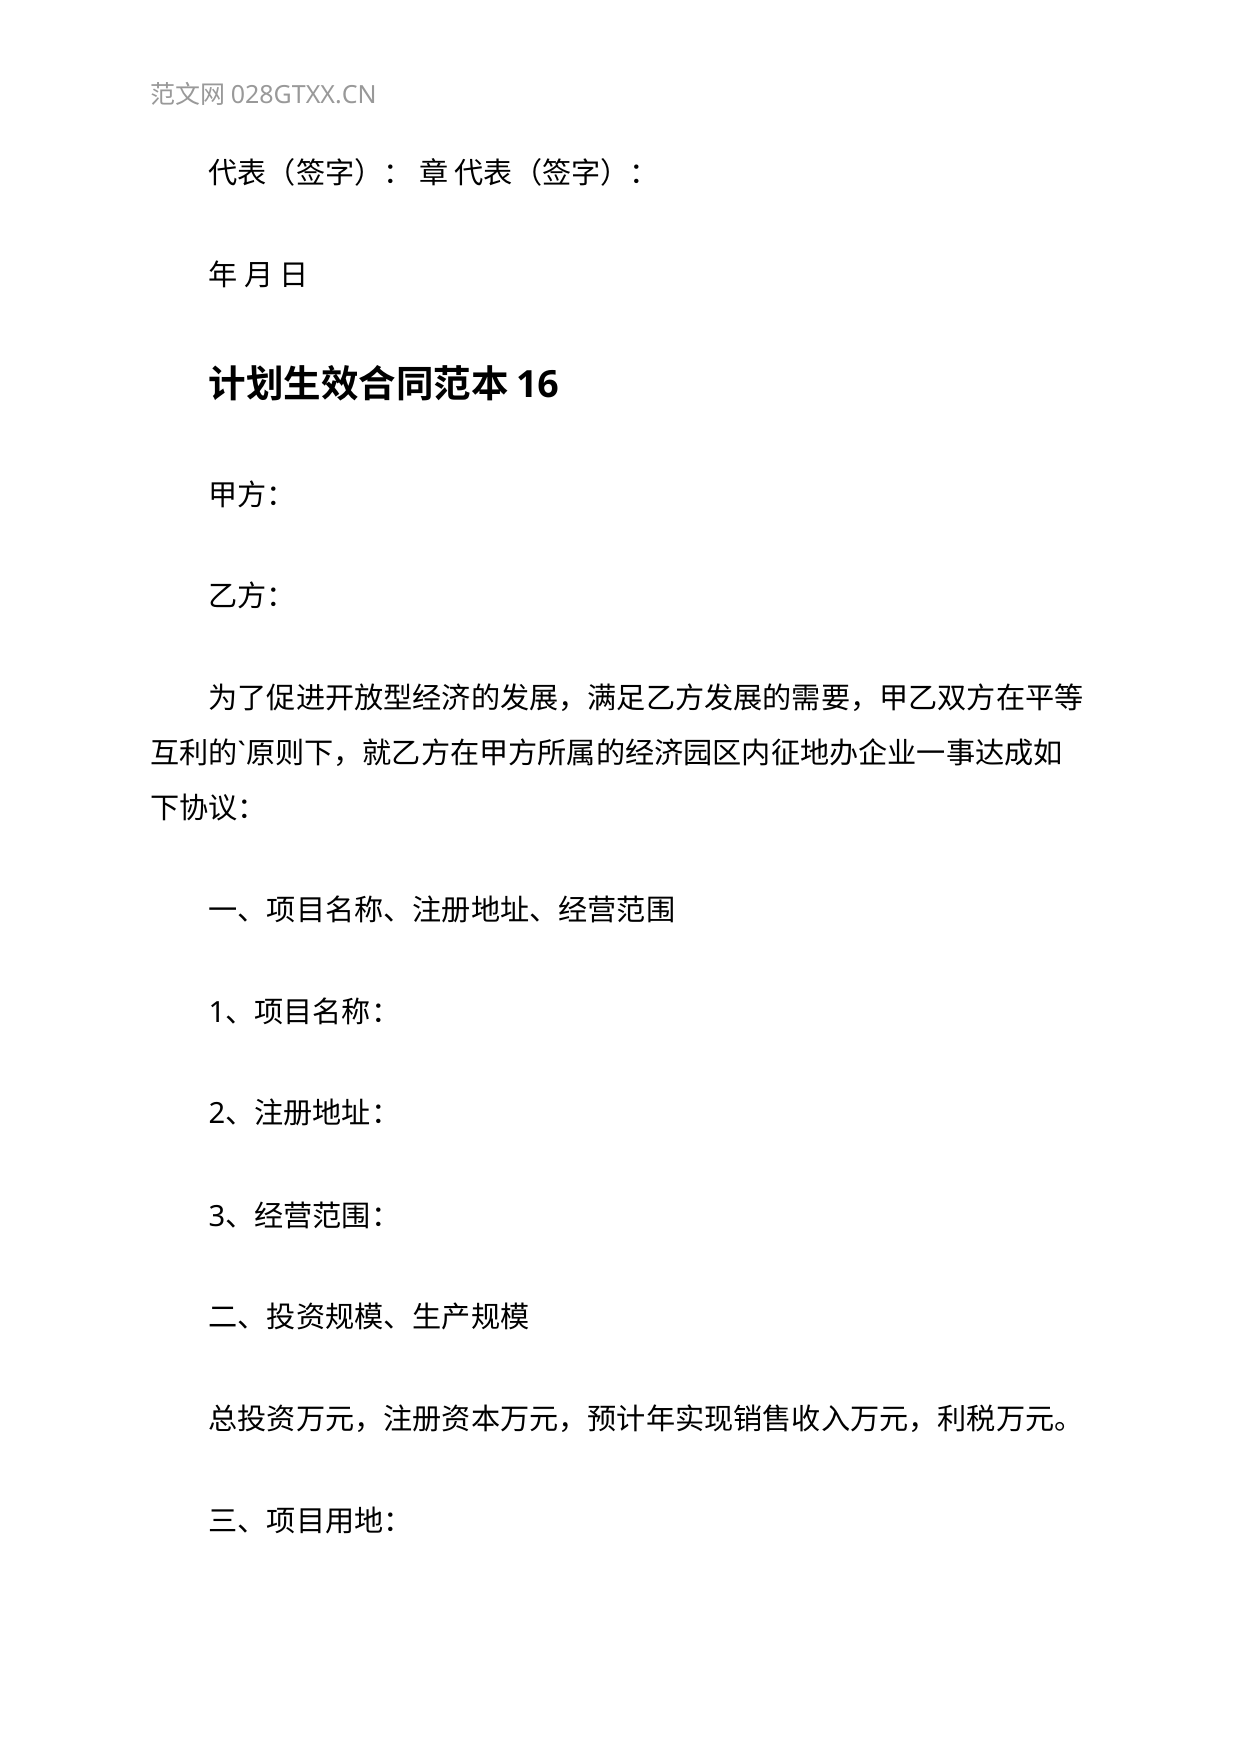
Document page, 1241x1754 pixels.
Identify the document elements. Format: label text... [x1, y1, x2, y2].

text 1、项目名称： [150, 988, 1090, 1031]
text 总投资万元，注册资本万元，预计年实现销售收入万元，利税万元。 [150, 1396, 1090, 1438]
text 二、投资规模、生产规模 [150, 1294, 1090, 1336]
text 为了促进开放型经济的发展，满足乙方发展的需要，甲乙双方在平等互利的`原则下，就乙方在甲方所属的经济园区内征地办企业一事达成如下协议： [150, 675, 1090, 827]
text 代表（签字）： 章 代表（签字）： [150, 150, 1090, 192]
text 2、注册地址： [150, 1090, 1090, 1132]
text 一、项目名称、注册地址、经营范围 [150, 886, 1090, 929]
text 甲方： [150, 471, 1090, 513]
text 乙方： [150, 573, 1090, 615]
text 年 月 日 [150, 252, 1090, 294]
text 3、经营范围： [150, 1192, 1090, 1234]
text 三、项目用地： [150, 1498, 1090, 1540]
text 计划生效合同范本16 [150, 353, 1090, 408]
